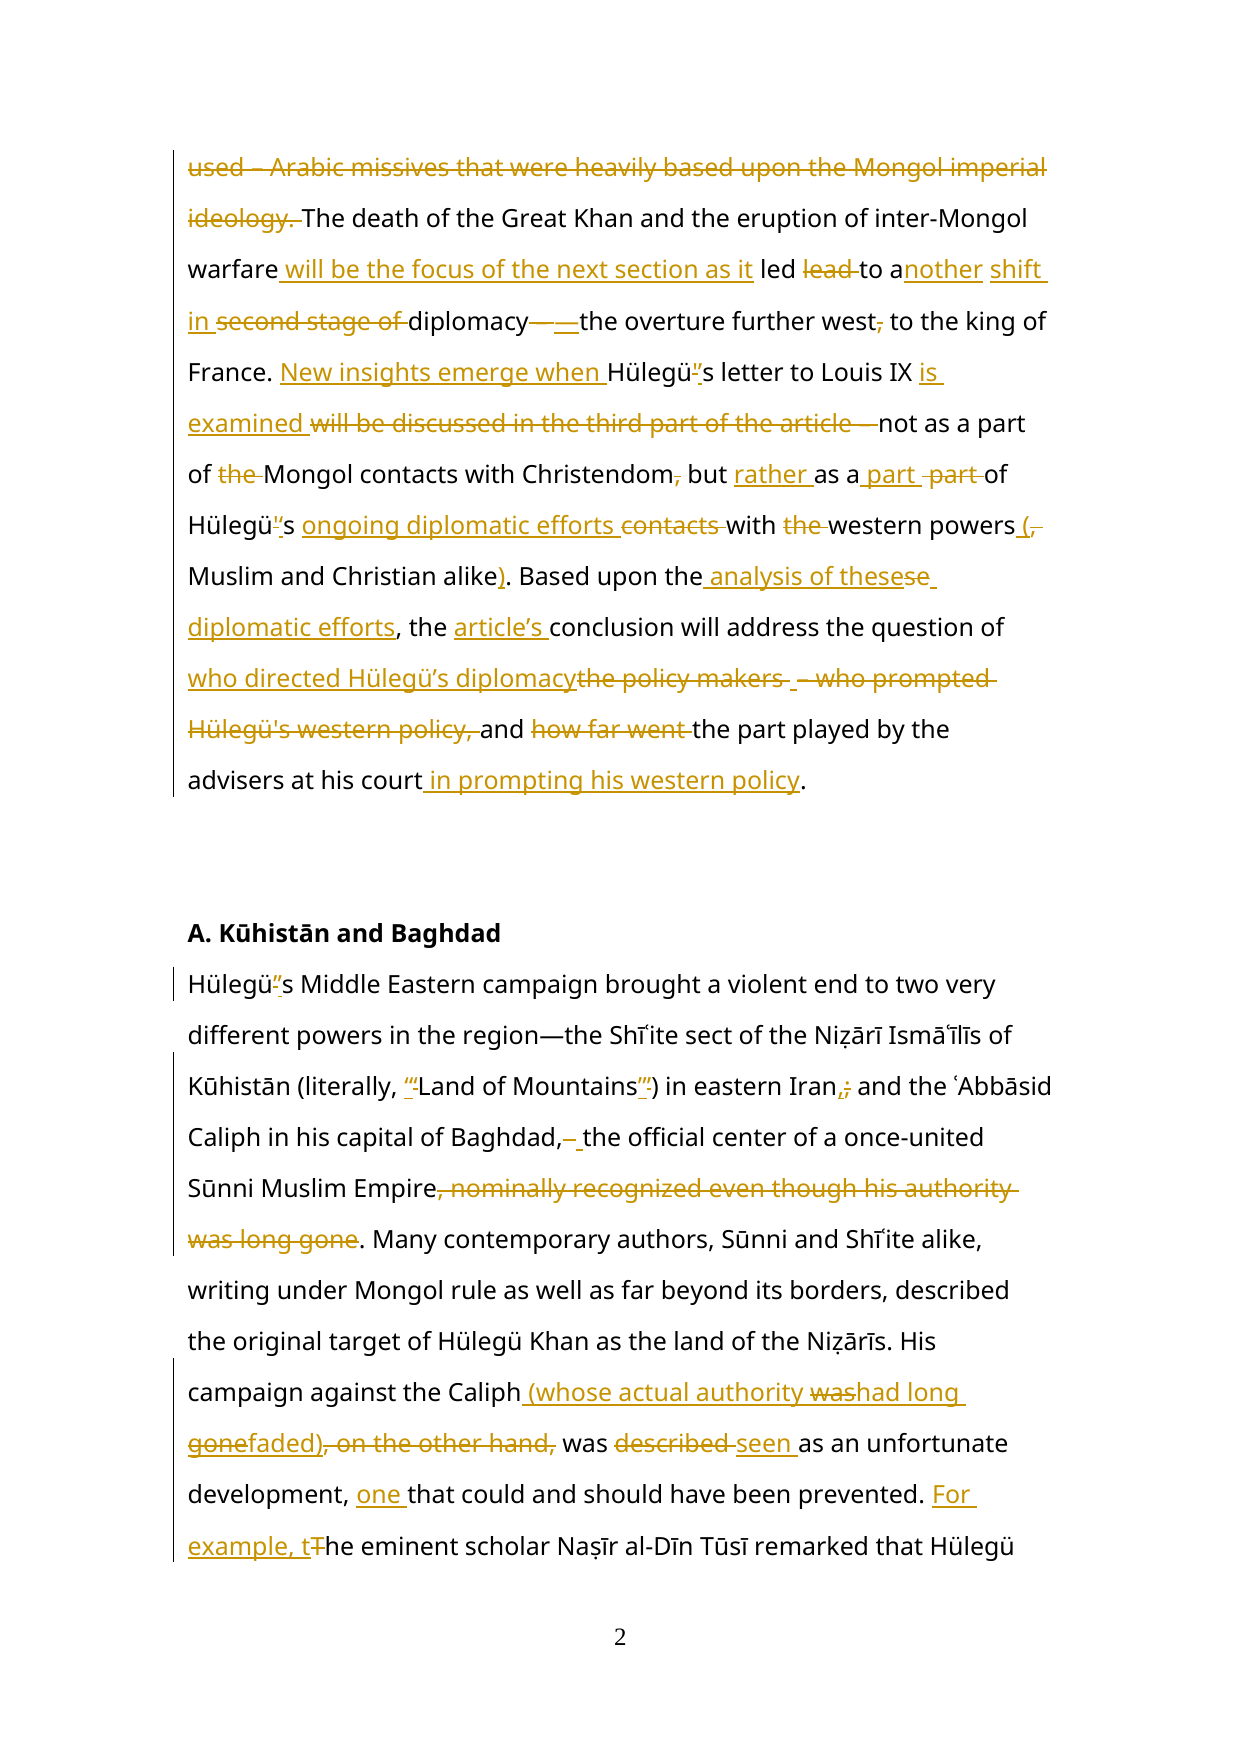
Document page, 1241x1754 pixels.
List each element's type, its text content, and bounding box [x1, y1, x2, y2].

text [187, 150, 1053, 797]
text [187, 967, 1053, 1562]
text A. Kūhistān and Baghdad [187, 916, 1053, 950]
